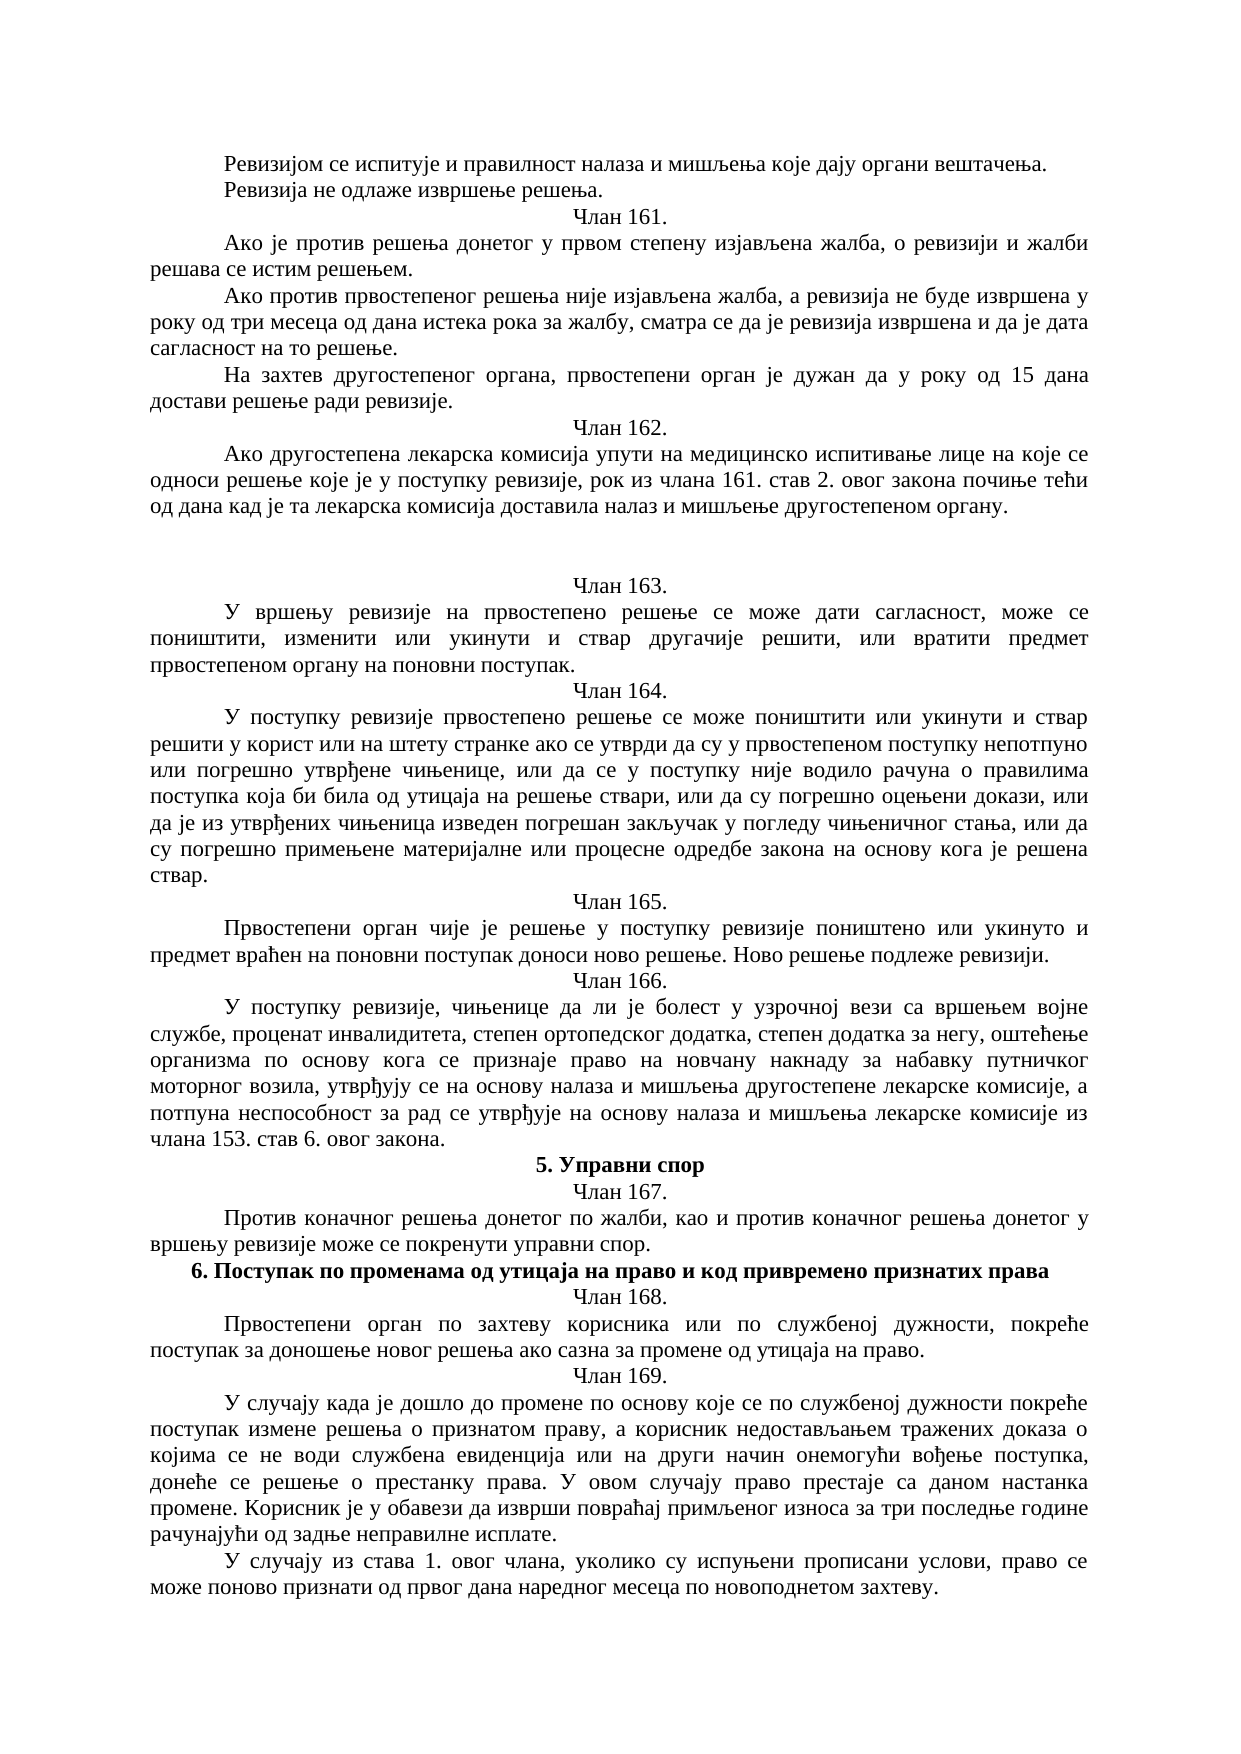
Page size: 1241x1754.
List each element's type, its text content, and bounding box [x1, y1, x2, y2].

text Ако против првостепеног решења није изјављена жалба, а ревизија не буде извршена у року од три месеца од дана истека рока за жалбу, сматра се да је ревизија извршена и да је дата сагласност на то решење. [150, 282, 1090, 361]
text Ако је против решења донетог у првом степену изјављена жалба, о ревизији и жалби решава се истим решењем. [150, 229, 1090, 282]
text Члан 162. [150, 413, 1090, 440]
text Члан 163. [150, 572, 1090, 598]
text Члан 164. [150, 677, 1090, 703]
text Ако другостепена лекарска комисија упути на медицинско испитивање лице на које се односи решење које је у поступку ревизије, рок из члана 161. став 2. овог закона почиње тећи од дана кад је та лекарска комисија доставила налаз и мишљење другостепеном органу. [150, 440, 1090, 519]
text Члан 165. [150, 888, 1090, 914]
text Члан 166. [150, 967, 1090, 993]
text Члан 168. [150, 1283, 1090, 1309]
text Члан 169. [150, 1362, 1090, 1389]
text Ревизијом се испитује и правилност налаза и мишљења које дају органи вештачења. [150, 150, 1090, 176]
text 6. Поступак по променама од утицаја на право и код привремено признатих права [150, 1257, 1090, 1283]
text У случају из става 1. овог члана, уколико су испуњени прописани услови, право се може поново признати од првог дана наредног месеца по новоподнетом захтеву. [150, 1547, 1090, 1599]
text 5. Управни спор [150, 1151, 1090, 1178]
text Ревизија не одлаже извршење решења. [150, 176, 1090, 203]
text Првостепени орган чије је решење у поступку ревизије поништено или укинуто и предмет враћен на поновни поступак доноси ново решење. Ново решење подлеже ревизији. [150, 914, 1090, 967]
text У случају када је дошло до промене по основу које се по службеној дужности покреће поступак измене решења о признатом праву, а корисник недостављањем тражених доказа о којима се не води службена евиденција или на други начин онемогући вођење поступка, донеће се решење о престанку права. У овом случају право престаје са даном настанка промене. Корисник је у обавези да изврши повраћај примљеног износа за три последње године рачунајући од задње неправилне исплате. [150, 1389, 1090, 1547]
text У вршењу ревизије на првостепено решење се може дати сагласност, може се поништити, изменити или укинути и ствар другачије решити, или вратити предмет првостепеном органу на поновни поступак. [150, 598, 1090, 677]
text Против коначног решења донетог по жалби, као и против коначног решења донетог у вршењу ревизије може се покренути управни спор. [150, 1204, 1090, 1257]
text У поступку ревизије, чињенице да ли је болест у узрочној вези са вршењем војне службе, проценат инвалидитета, степен ортопедског додатка, степен додатка за негу, оштећење организма по основу кога се признаје право на новчану накнаду за набавку путничког моторног возила, утврђују се на основу налаза и мишљења другостепене лекарске комисије, а потпуна неспособност за рад се утврђује на основу налаза и мишљења лекарске комисије из члана 153. став 6. овог закона. [150, 993, 1090, 1151]
text Члан 167. [150, 1178, 1090, 1204]
text Првостепени орган по захтеву корисника или по службеној дужности, покреће поступак за доношење новог решења ако сазна за промене од утицаја на право. [150, 1309, 1090, 1362]
text На захтев другостепеног органа, првостепени орган је дужан да у року од 15 дана достави решење ради ревизије. [150, 361, 1090, 413]
text У поступку ревизије првостепено решење се може поништити или укинути и ствар решити у корист или на штету странке ако се утврди да су у првостепеном поступку непотпуно или погрешно утврђене чињенице, или да се у поступку није водило рачуна о правилима поступка која би била од утицаја на решење ствари, или да су погрешно оцењени докази, или да је из утврђених чињеница изведен погрешан закључак у погледу чињеничног стања, или да су погрешно примењене материјалне или процесне одредбе закона на основу кога је решена ствар. [150, 703, 1090, 888]
text Члан 161. [150, 203, 1090, 229]
